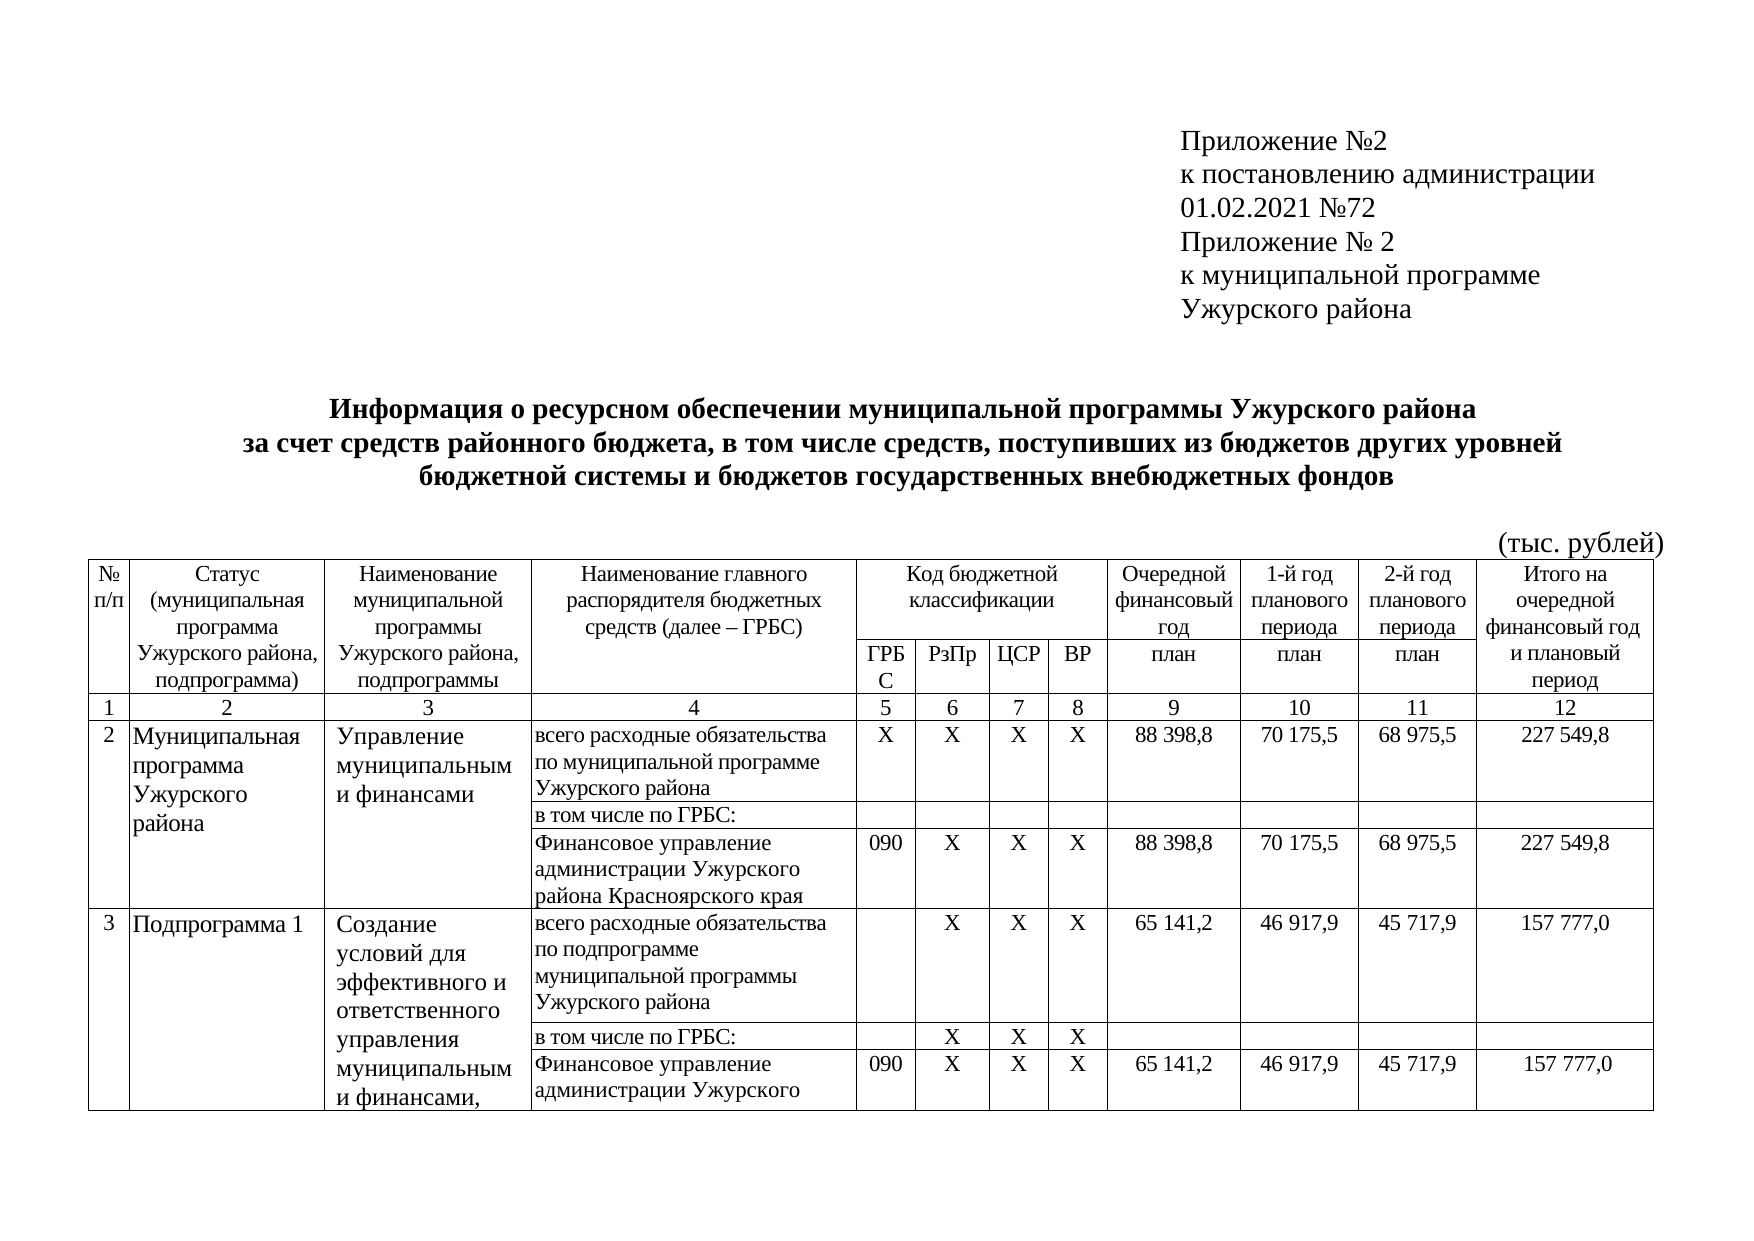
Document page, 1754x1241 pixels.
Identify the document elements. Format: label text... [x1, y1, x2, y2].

table_cell Х [1049, 829, 1107, 908]
table_cell Х [990, 909, 1048, 1022]
table_cell ГРБС [857, 640, 915, 693]
table_cell Х [1049, 909, 1107, 1022]
table_cell в том числе по ГРБС: [532, 1023, 856, 1049]
text Приложение № 2 [1094, 224, 1665, 257]
table_cell 227 549,8 [1477, 829, 1653, 908]
table_cell 3 [325, 694, 531, 720]
table_cell 7 [990, 694, 1048, 720]
table_cell [857, 1023, 915, 1049]
table_cell ВР [1049, 640, 1107, 693]
table_cell 12 [1477, 694, 1653, 720]
table_cell в том числе по ГРБС: [532, 802, 856, 828]
table_cell ЦСР [990, 640, 1048, 693]
table_header Итого на очередной финансовый год и плановый период [1477, 560, 1653, 693]
table_cell 70 175,5 [1241, 829, 1358, 908]
table_cell Подпрограмма 1 [130, 909, 324, 1110]
table_cell [1241, 802, 1358, 828]
table_cell [1359, 1023, 1476, 1049]
table_cell 65 141,2 [1108, 1050, 1240, 1110]
table_cell всего расходные обязательства по муниципальной программе Ужурского района [532, 721, 856, 801]
table_cell план [1359, 640, 1476, 693]
table_cell 8 [1049, 694, 1107, 720]
table_cell Х [1049, 1023, 1107, 1049]
table_cell 4 [532, 694, 856, 720]
text Приложение №2 [148, 123, 1665, 157]
table_header 2-й год планового периода [1359, 560, 1476, 639]
table_cell РзПр [916, 640, 989, 693]
table_cell 45 717,9 [1359, 909, 1476, 1022]
table_cell [990, 802, 1048, 828]
table_cell 11 [1359, 694, 1476, 720]
table_cell Управление муниципальными финансами [325, 721, 531, 908]
table_cell 227 549,8 [1477, 721, 1653, 801]
table_header Код бюджетной классификации [857, 560, 1107, 639]
table_cell [857, 909, 915, 1022]
text Ужурского района [1137, 291, 1665, 324]
table_cell Х [916, 1050, 989, 1110]
table_cell 46 917,9 [1241, 1050, 1358, 1110]
table_header 1-й год планового периода [1241, 560, 1358, 639]
table_cell план [1108, 640, 1240, 693]
table_cell Создание условий для эффективного и ответственного управления муниципальными финансами, повышения устойчивости бюджетов муниципальных образований Ужурского района [325, 909, 531, 1110]
table_cell Х [990, 1023, 1048, 1049]
table_cell Х [990, 1050, 1048, 1110]
table_cell 5 [857, 694, 915, 720]
table_cell 68 975,5 [1359, 829, 1476, 908]
table_cell Х [1049, 1050, 1107, 1110]
table_cell 45 717,9 [1359, 1050, 1476, 1110]
table_cell 157 777,0 [1477, 1050, 1653, 1110]
table_cell 68 975,5 [1359, 721, 1476, 801]
table_cell Х [990, 721, 1048, 801]
table_cell [1049, 802, 1107, 828]
table_header Наименование главного распорядителя бюджетных средств (далее – ГРБС) [532, 560, 856, 693]
table_cell Х [857, 721, 915, 801]
table_cell Финансовое управление администрации Ужурского района Красноярского края [532, 829, 856, 908]
table_cell [1477, 1023, 1653, 1049]
table_cell 65 141,2 [1108, 909, 1240, 1022]
table_cell [857, 802, 915, 828]
table_header № п/п [89, 560, 129, 693]
text к постановлению администрации 01.02.2021 №72 [148, 157, 1665, 224]
table_cell всего расходные обязательства по подпрограмме муниципальной программы Ужурского района [532, 909, 856, 1022]
table_cell [1359, 802, 1476, 828]
table_cell [1108, 1023, 1240, 1049]
table_cell [1108, 802, 1240, 828]
table_cell Х [916, 721, 989, 801]
table_cell Х [990, 829, 1048, 908]
table_header Наименование муниципальной программы Ужурского района, подпрограммы [325, 560, 531, 693]
table_header Статус (муниципальная программа Ужурского района, подпрограмма) [130, 560, 324, 693]
table_cell 2 [130, 694, 324, 720]
table_cell 6 [916, 694, 989, 720]
table_cell 46 917,9 [1241, 909, 1358, 1022]
text Информация о ресурсном обеспечении муниципальной программы Ужурского района за счет средств районного бюджета, в том числе средств, поступивших из бюджетов других уровней бюджетной системы и бюджетов государственных внебюджетных фондов [148, 391, 1665, 492]
table_cell 9 [1108, 694, 1240, 720]
text (тыс. рублей) [148, 526, 1665, 559]
table_cell 1 [89, 694, 129, 720]
table_cell 157 777,0 [1477, 909, 1653, 1022]
table_cell 88 398,8 [1108, 829, 1240, 908]
table_cell [916, 802, 989, 828]
table_cell план [1241, 640, 1358, 693]
table_cell Х [916, 829, 989, 908]
table_cell 88 398,8 [1108, 721, 1240, 801]
table_cell Х [916, 909, 989, 1022]
table_cell 090 [857, 829, 915, 908]
text к муниципальной программе [1137, 257, 1665, 291]
table_cell Х [1049, 721, 1107, 801]
table_cell 3 [89, 909, 129, 1110]
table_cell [532, 1050, 856, 1110]
table_cell 70 175,5 [1241, 721, 1358, 801]
table_header Очередной финансовый год [1108, 560, 1240, 639]
table_cell [1477, 802, 1653, 828]
table_cell [1241, 1023, 1358, 1049]
table_cell 2 [89, 721, 129, 908]
table_cell 10 [1241, 694, 1358, 720]
table_cell Х [916, 1023, 989, 1049]
table_cell Муниципальная программа Ужурского района [130, 721, 324, 908]
table_cell 090 [857, 1050, 915, 1110]
